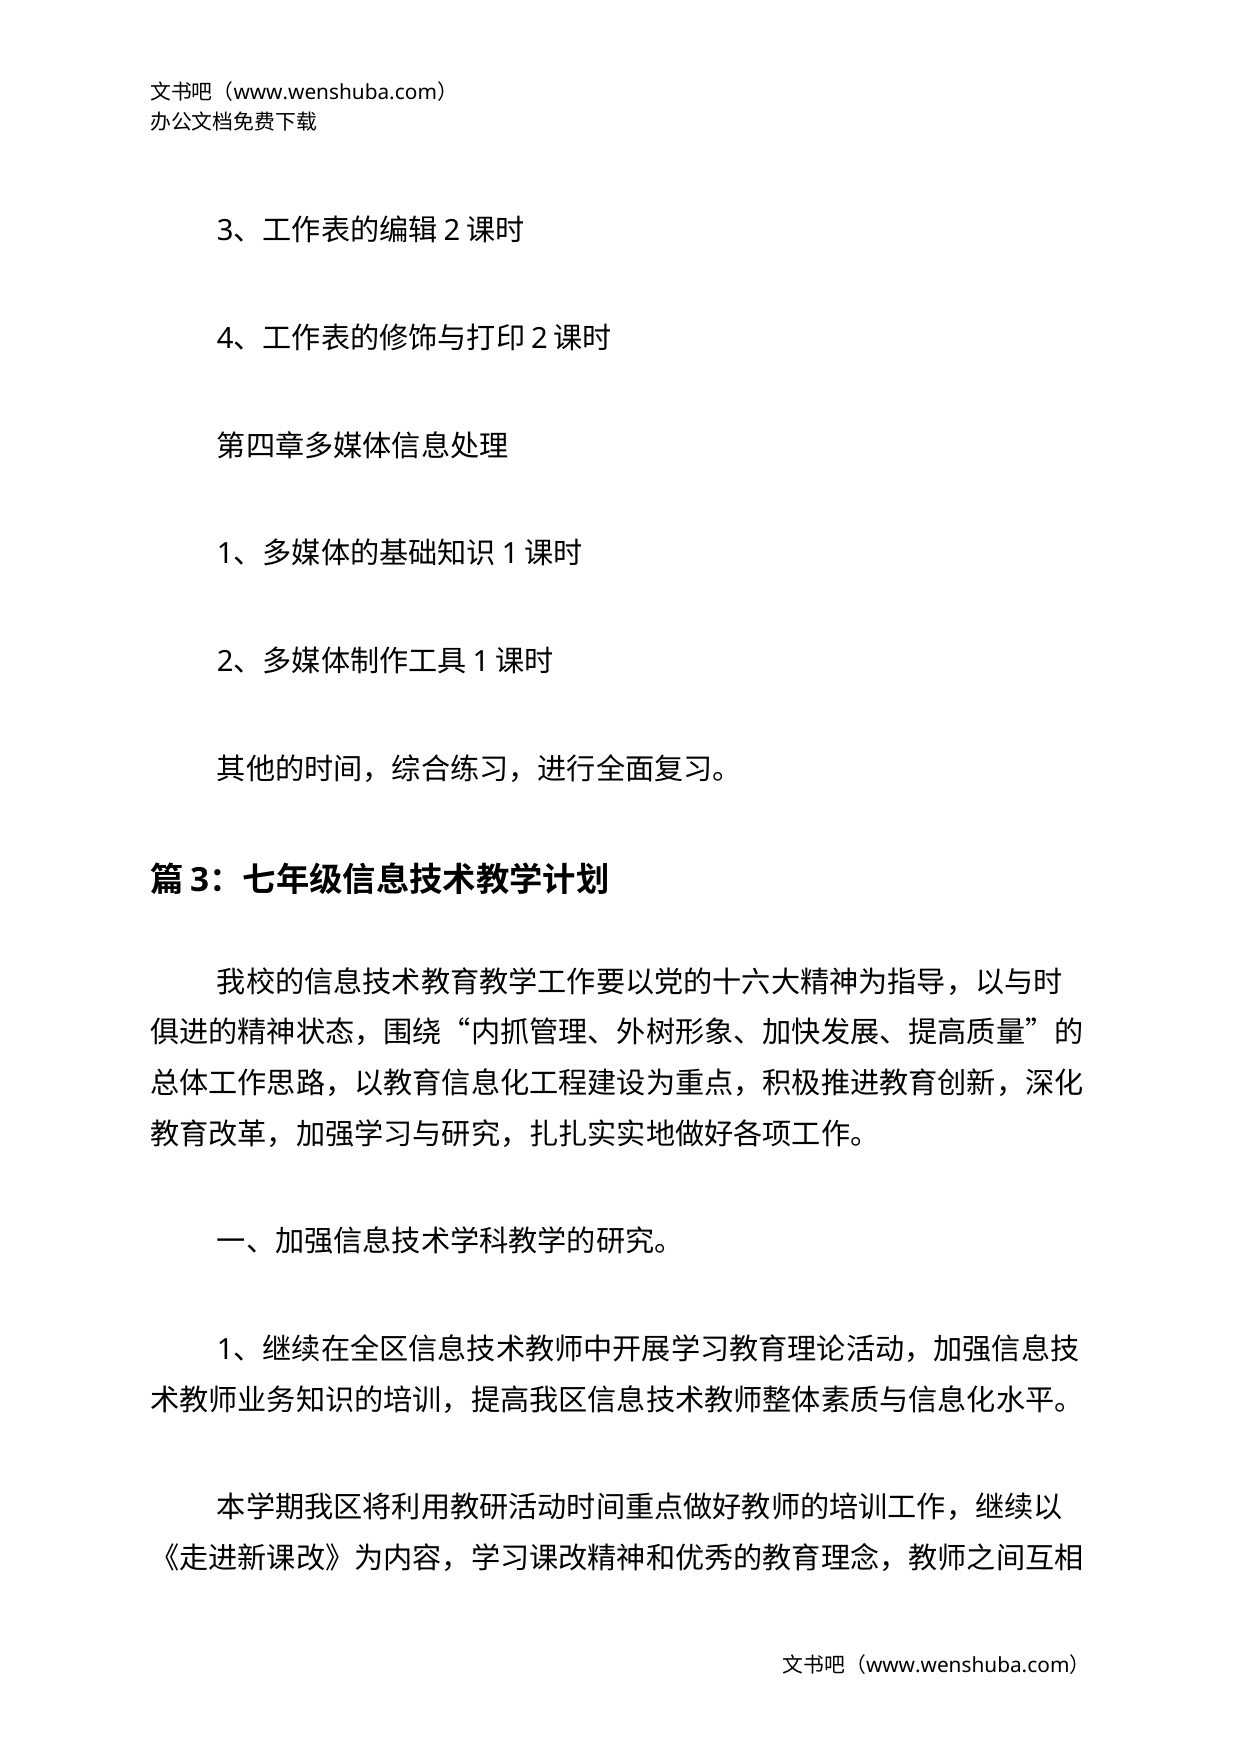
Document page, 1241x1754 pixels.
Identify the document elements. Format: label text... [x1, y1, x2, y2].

text 2、多媒体制作工具1课时 [150, 638, 1090, 680]
text 篇3：七年级信息技术教学计划 [150, 853, 1090, 901]
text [150, 1484, 1090, 1577]
text 一、加强信息技术学科教学的研究。 [150, 1218, 1090, 1260]
text 1、继续在全区信息技术教师中开展学习教育理论活动，加强信息技术教师业务知识的培训，提高我区信息技术教师整体素质与信息化水平。 [150, 1326, 1090, 1419]
text 1、多媒体的基础知识1课时 [150, 530, 1090, 572]
text 我校的信息技术教育教学工作要以党的十六大精神为指导，以与时俱进的精神状态，围绕“内抓管理、外树形象、加快发展、提高质量”的总体工作思路，以教育信息化工程建设为重点，积极推进教育创新，深化教育改革，加强学习与研究，扎扎实实地做好各项工作。 [150, 958, 1090, 1153]
text 4、工作表的修饰与打印2课时 [150, 314, 1090, 357]
text 其他的时间，综合练习，进行全面复习。 [150, 745, 1090, 788]
text 3、工作表的编辑2课时 [150, 207, 1090, 249]
text 第四章多媒体信息处理 [150, 422, 1090, 464]
